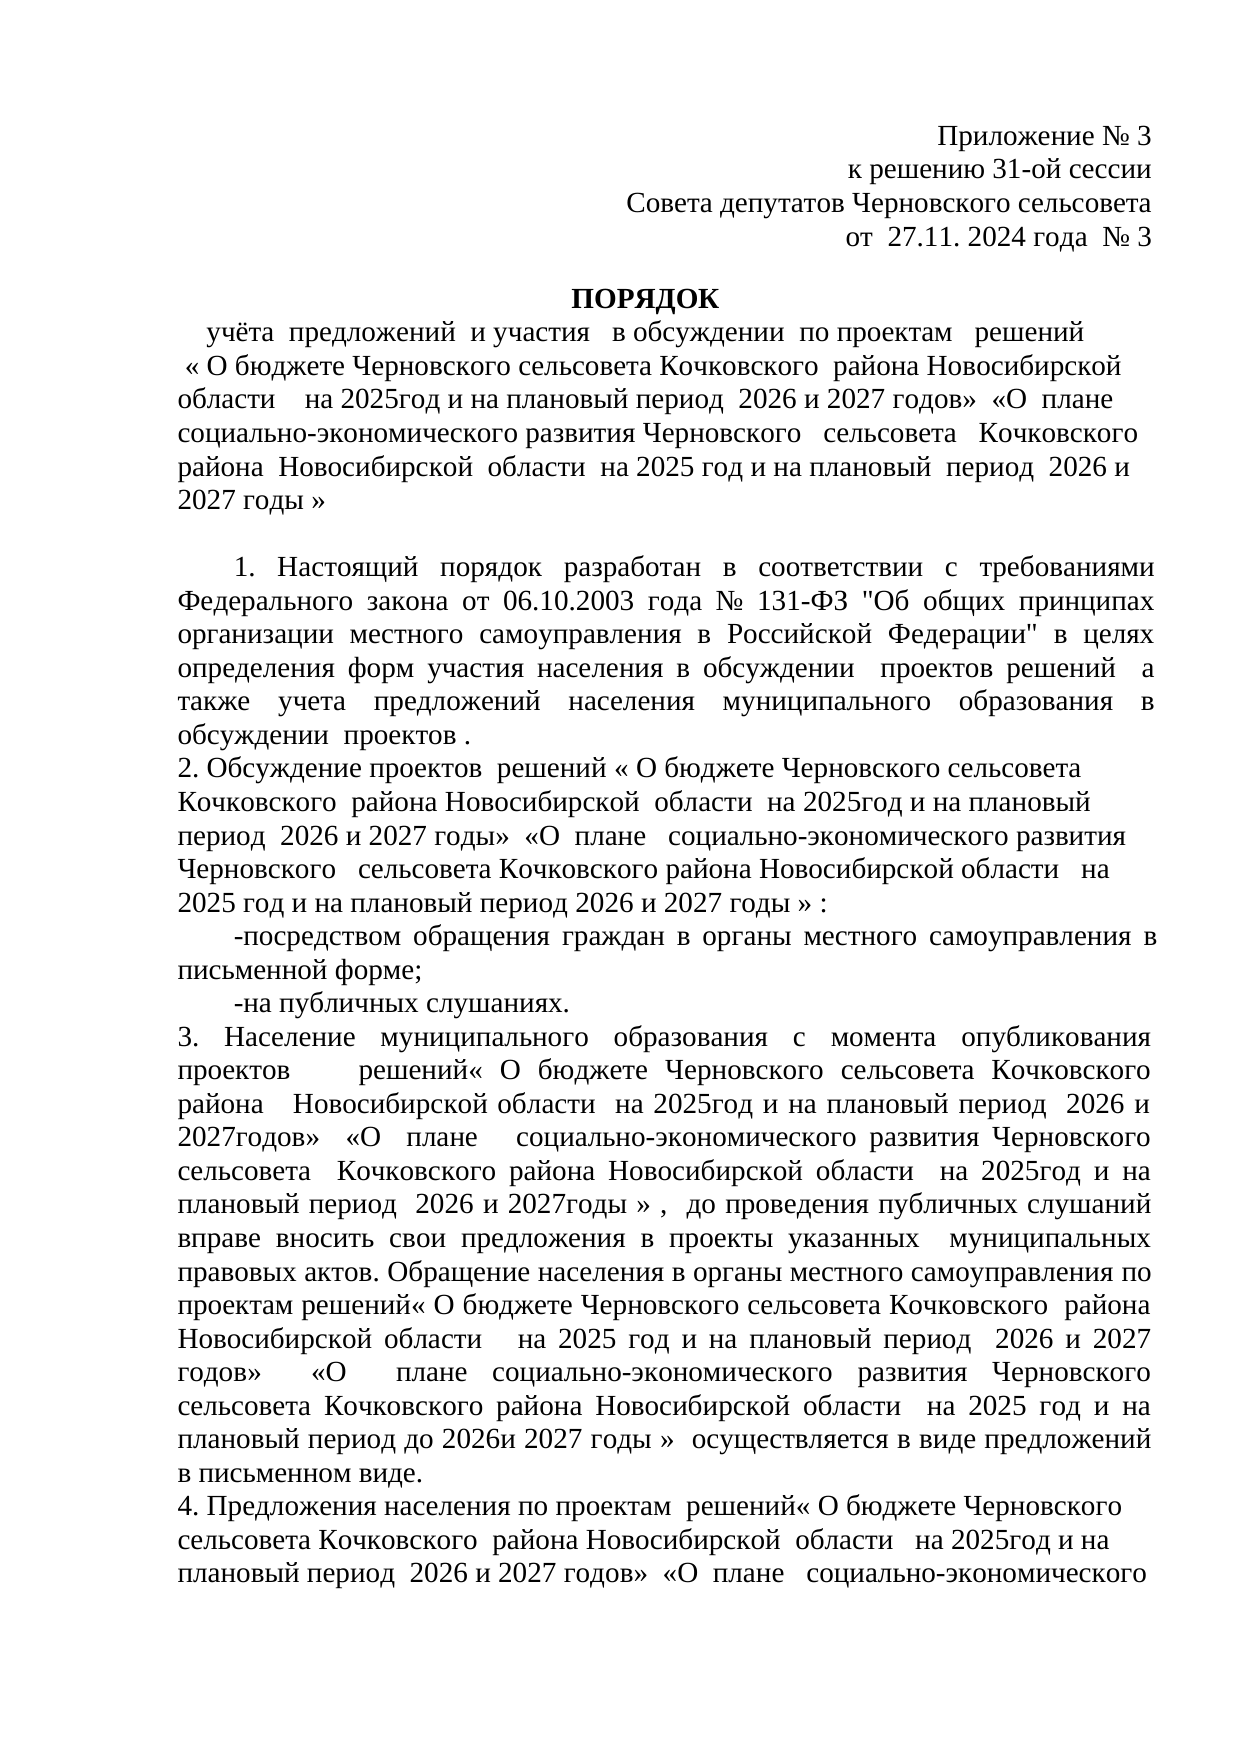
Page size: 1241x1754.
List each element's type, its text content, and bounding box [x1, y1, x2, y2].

text от 27.11. 2024 года № 3 [177, 219, 1152, 252]
text Совета депутатов Черновского сельсовета [177, 185, 1152, 219]
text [177, 1488, 1152, 1589]
text -на публичных слушаниях. [177, 985, 1158, 1019]
text 2. Обсуждение проектов решений « О бюджете Черновского сельсовета Кочковского района Новосибирской области на 2025год и на плановый период 2026 и 2027 годы» «О плане социально-экономического развития Черновского сельсовета Кочковского района Новосибирской области на 2025 год и на плановый период 2026 и 2027 годы » : [177, 751, 1152, 918]
text ПОРЯДОК [133, 281, 1158, 314]
text « О бюджете Черновского сельсовета Кочковского района Новосибирской области на 2025год и на плановый период 2026 и 2027 годов» «О плане социально-экономического развития Черновского сельсовета Кочковского района Новосибирской области на 2025 год и на плановый период 2026 и 2027 годы » [177, 348, 1152, 516]
text Приложение № 3 [177, 118, 1152, 152]
text учёта предложений и участия в обсуждении по проектам решений [133, 314, 1158, 348]
text 3. Население муниципального образования с момента опубликования проектов решений« О бюджете Черновского сельсовета Кочковского района Новосибирской области на 2025год и на плановый период 2026 и 2027годов» «О плане социально-экономического развития Черновского сельсовета Кочковского района Новосибирской области на 2025год и на плановый период 2026 и 2027годы » , до проведения публичных слушаний вправе вносить свои предложения в проекты указанных муниципальных правовых актов. Обращение населения в органы местного самоуправления по проектам решений« О бюджете Черновского сельсовета Кочковского района Новосибирской области на 2025 год и на плановый период 2026 и 2027 годов» «О плане социально-экономического развития Черновского сельсовета Кочковского района Новосибирской области на 2025 год и на плановый период до 2026и 2027 годы » осуществляется в виде предложений в письменном виде. [177, 1019, 1152, 1488]
text -посредством обращения граждан в органы местного самоуправления в письменной форме; [177, 918, 1158, 985]
text 1. Настоящий порядок разработан в соответствии с требованиями Федерального закона от 06.10.2003 года № 131-ФЗ "Об общих принципах организации местного самоуправления в Российской Федерации" в целях определения форм участия населения в обсуждении проектов решений а также учета предложений населения муниципального образования в обсуждении проектов . [177, 549, 1155, 751]
text к решению 31-ой сессии [177, 152, 1152, 185]
